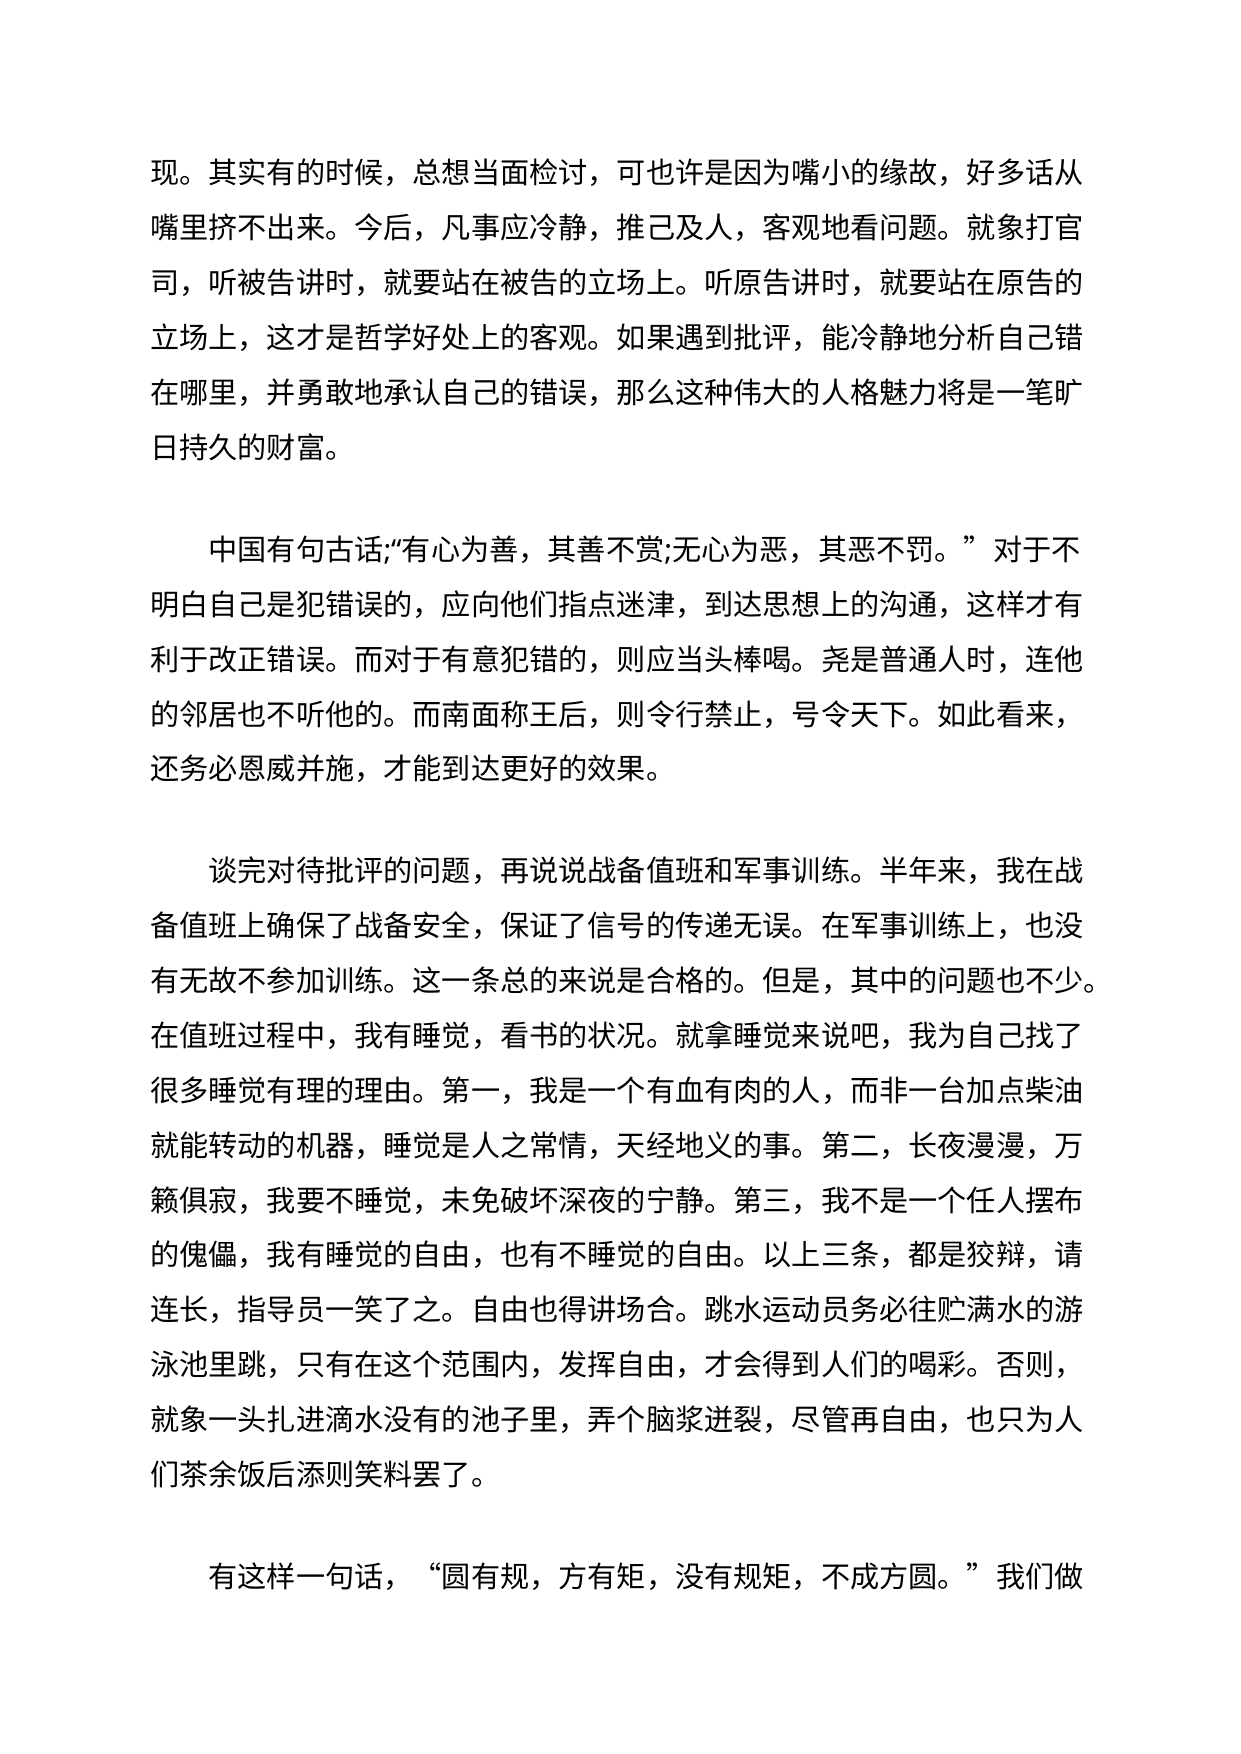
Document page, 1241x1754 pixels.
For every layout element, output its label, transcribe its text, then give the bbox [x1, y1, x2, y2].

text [150, 1553, 1090, 1596]
text 谈完对待批评的问题，再说说战备值班和军事训练。半年来，我在战备值班上确保了战备安全，保证了信号的传递无误。在军事训练上，也没有无故不参加训练。这一条总的来说是合格的。但是，其中的问题也不少。在值班过程中，我有睡觉，看书的状况。就拿睡觉来说吧，我为自己找了很多睡觉有理的理由。第一，我是一个有血有肉的人，而非一台加点柴油就能转动的机器，睡觉是人之常情，天经地义的事。第二，长夜漫漫，万籁俱寂，我要不睡觉，未免破坏深夜的宁静。第三，我不是一个任人摆布的傀儡，我有睡觉的自由，也有不睡觉的自由。以上三条，都是狡辩，请连长，指导员一笑了之。自由也得讲场合。跳水运动员务必往贮满水的游泳池里跳，只有在这个范围内，发挥自由，才会得到人们的喝彩。否则，就象一头扎进滴水没有的池子里，弄个脑浆迸裂，尽管再自由，也只为人们茶余饭后添则笑料罢了。 [150, 848, 1090, 1494]
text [150, 150, 1090, 467]
text 中国有句古话;“有心为善，其善不赏;无心为恶，其恶不罚。”对于不明白自己是犯错误的，应向他们指点迷津，到达思想上的沟通，这样才有利于改正错误。而对于有意犯错的，则应当头棒喝。尧是普通人时，连他的邻居也不听他的。而南面称王后，则令行禁止，号令天下。如此看来，还务必恩威并施，才能到达更好的效果。 [150, 526, 1090, 788]
